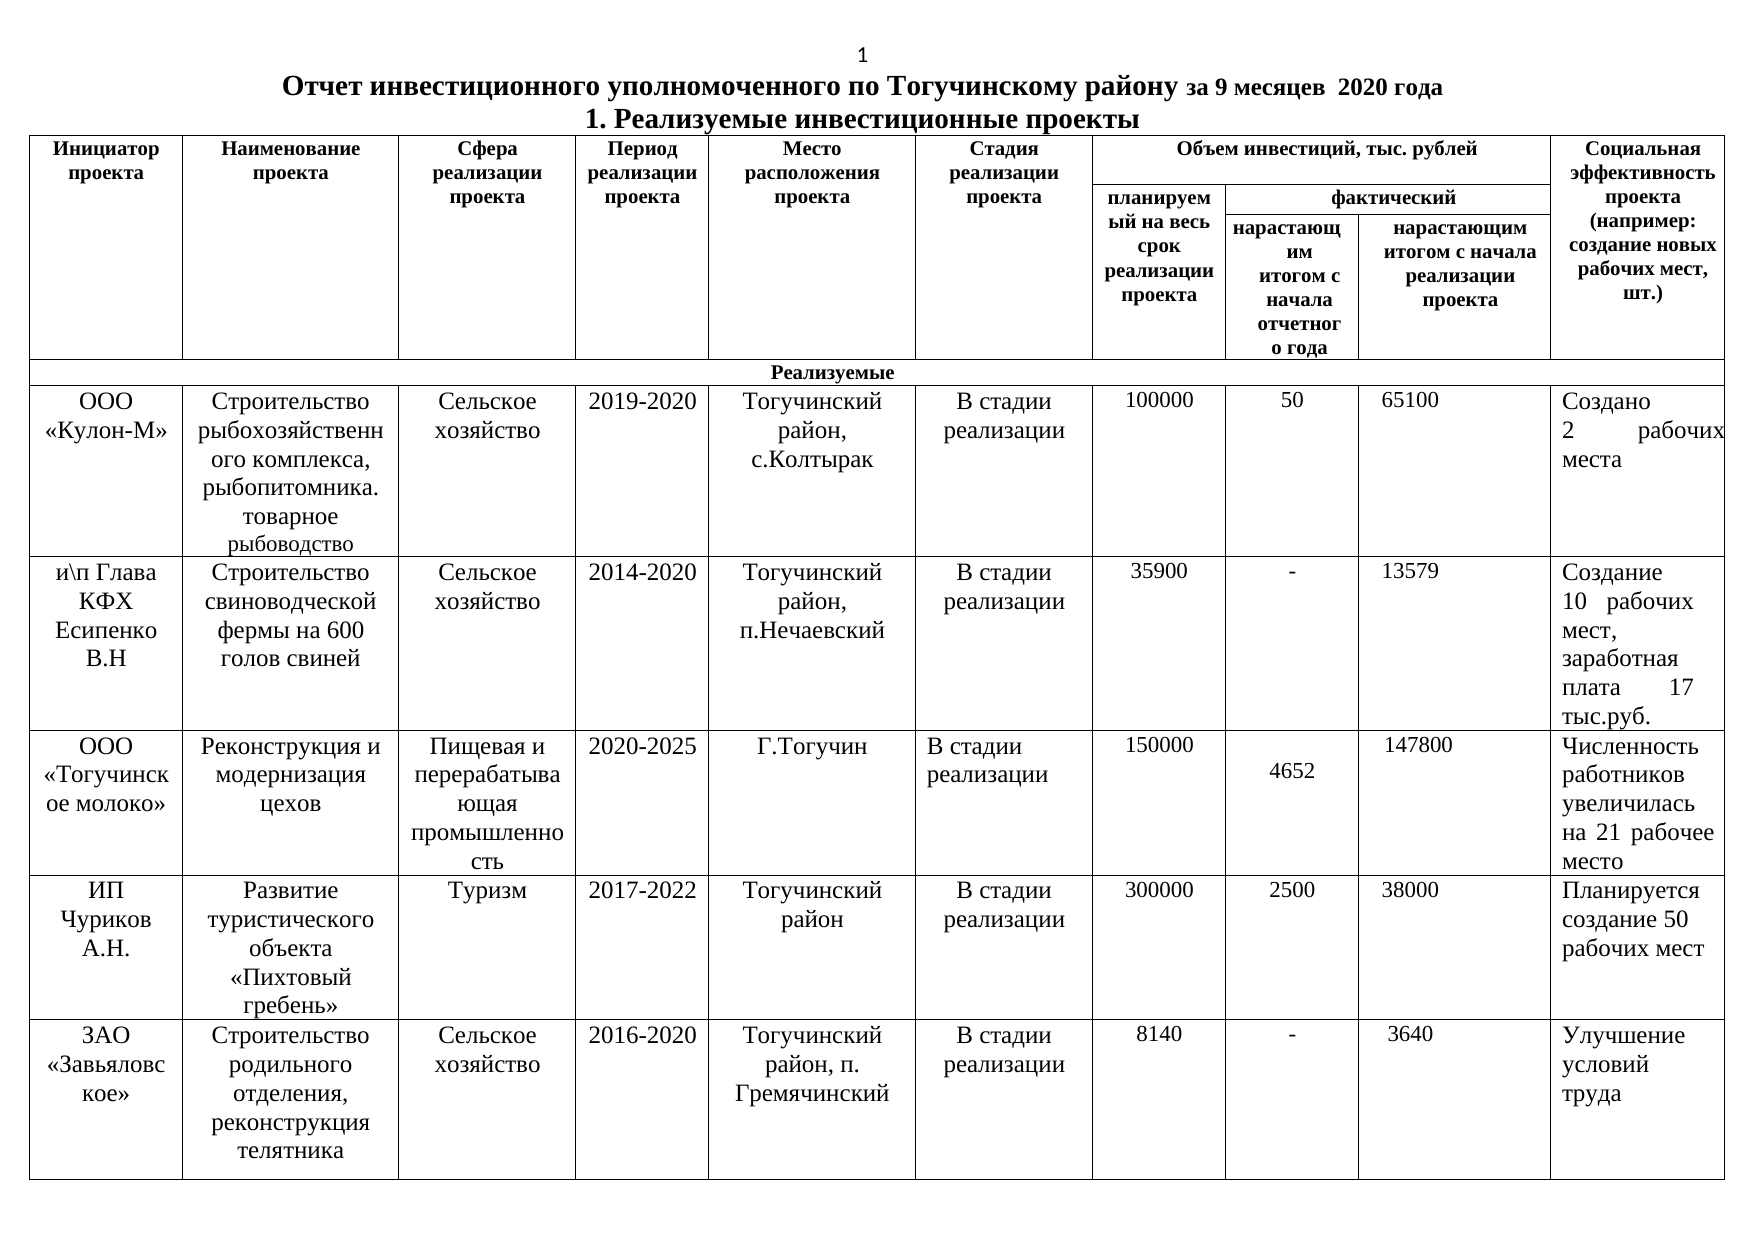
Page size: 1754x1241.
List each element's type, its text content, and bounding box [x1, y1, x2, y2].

table_cell Реализуемые [30, 360, 1724, 385]
table_cell нарастающим итогом с начала отчетного года [1226, 215, 1358, 359]
table_cell 50 [1226, 386, 1358, 556]
table_cell ЗАО «Завьяловское» [30, 1020, 182, 1178]
table_cell Реконструкция и модернизация цехов [183, 731, 398, 874]
table_cell 3640 2000 [1359, 1020, 1550, 1178]
table_cell Тогучинский район [709, 876, 915, 1019]
table_cell В стадии реализации [916, 557, 1092, 730]
table_cell Создание 10 рабочих мест, заработная плата 17 тыс.руб. [1551, 557, 1724, 730]
table_cell 2014-2020 [576, 557, 708, 730]
table_cell - - [1226, 1020, 1358, 1178]
table_cell Численность работников увеличилась на 21 рабочее место [1551, 731, 1724, 874]
table_cell Сельское хозяйство [399, 557, 575, 730]
table_cell 38000 [1359, 876, 1550, 1019]
table_cell ООО «Кулон-М» [30, 386, 182, 556]
table_header Социальная эффективность проекта (например: создание новых рабочих мест, шт.) [1551, 136, 1724, 359]
table_cell Тогучинский район, п.Нечаевский [709, 557, 915, 730]
table_cell Туризм [399, 876, 575, 1019]
table_cell 4652 [1226, 731, 1358, 874]
table_cell Пищевая и перерабатывающая промышленность [399, 731, 575, 874]
table_cell В стадии реализации [916, 1020, 1092, 1178]
table_cell В стадии реализации [916, 731, 1092, 874]
table_cell Строительство рыбохозяйственного комплекса, рыбопитомника. товарное рыбоводство [183, 386, 398, 556]
table_cell Строительство свиноводческой фермы на 600 голов свиней [183, 557, 398, 730]
table_cell 13579 [1359, 557, 1550, 730]
table_cell В стадии реализации [916, 386, 1092, 556]
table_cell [1551, 1020, 1724, 1178]
table_cell 150000 [1093, 731, 1225, 874]
text Отчет инвестиционного уполномоченного по Тогучинскому району за 9 месяцев 2020 года [89, 68, 1636, 101]
table_header Стадия реализации проекта [916, 136, 1092, 359]
table_header Сфера реализации проекта [399, 136, 575, 359]
table_cell 35900 [1093, 557, 1225, 730]
table_cell нарастающим итогом с начала реализации проекта [1359, 215, 1550, 359]
table_cell - [1226, 557, 1358, 730]
table_header Место расположения проекта [709, 136, 915, 359]
table_cell В стадии реализации [916, 876, 1092, 1019]
table_cell Создано 2 рабочих места [1551, 386, 1724, 556]
table_cell 300000 [1093, 876, 1225, 1019]
table_cell фактический [1226, 185, 1550, 214]
table_cell 2019-2020 [576, 386, 708, 556]
table_header Наименование проекта [183, 136, 398, 359]
table_cell 2020-2025 [576, 731, 708, 874]
table_cell Сельское хозяйство [399, 386, 575, 556]
table_cell Сельское хозяйство [399, 1020, 575, 1178]
table_cell 100000 [1093, 386, 1225, 556]
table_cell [709, 1020, 915, 1178]
table_cell и\п Глава КФХ Есипенко В.Н [30, 557, 182, 730]
table_cell Г.Тогучин [709, 731, 915, 874]
table_cell Планируется создание 50 рабочих мест [1551, 876, 1724, 1019]
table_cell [183, 1020, 398, 1178]
table_header Период реализации проекта [576, 136, 708, 359]
table_cell Развитие туристического объекта «Пихтовый гребень» [183, 876, 398, 1019]
table_cell Тогучинский район, с.Колтырак [709, 386, 915, 556]
table_cell ИП Чуриков А.Н. [30, 876, 182, 1019]
table_cell 147800 [1359, 731, 1550, 874]
text 1. Реализуемые инвестиционные проекты [89, 101, 1636, 135]
table_cell 8140 3000 [1093, 1020, 1225, 1178]
table_cell 2017-2022 [576, 876, 708, 1019]
table_cell планируемый на весь срок реализации проекта [1093, 185, 1225, 359]
table_header Инициатор проекта [30, 136, 182, 359]
table_cell 65100 [1359, 386, 1550, 556]
table_cell ООО «Тогучинское молоко» [30, 731, 182, 874]
table_header Объем инвестиций, тыс. рублей [1093, 136, 1550, 184]
table_cell 2500 [1226, 876, 1358, 1019]
table_cell 2016-2020 2018-2020 [576, 1020, 708, 1178]
